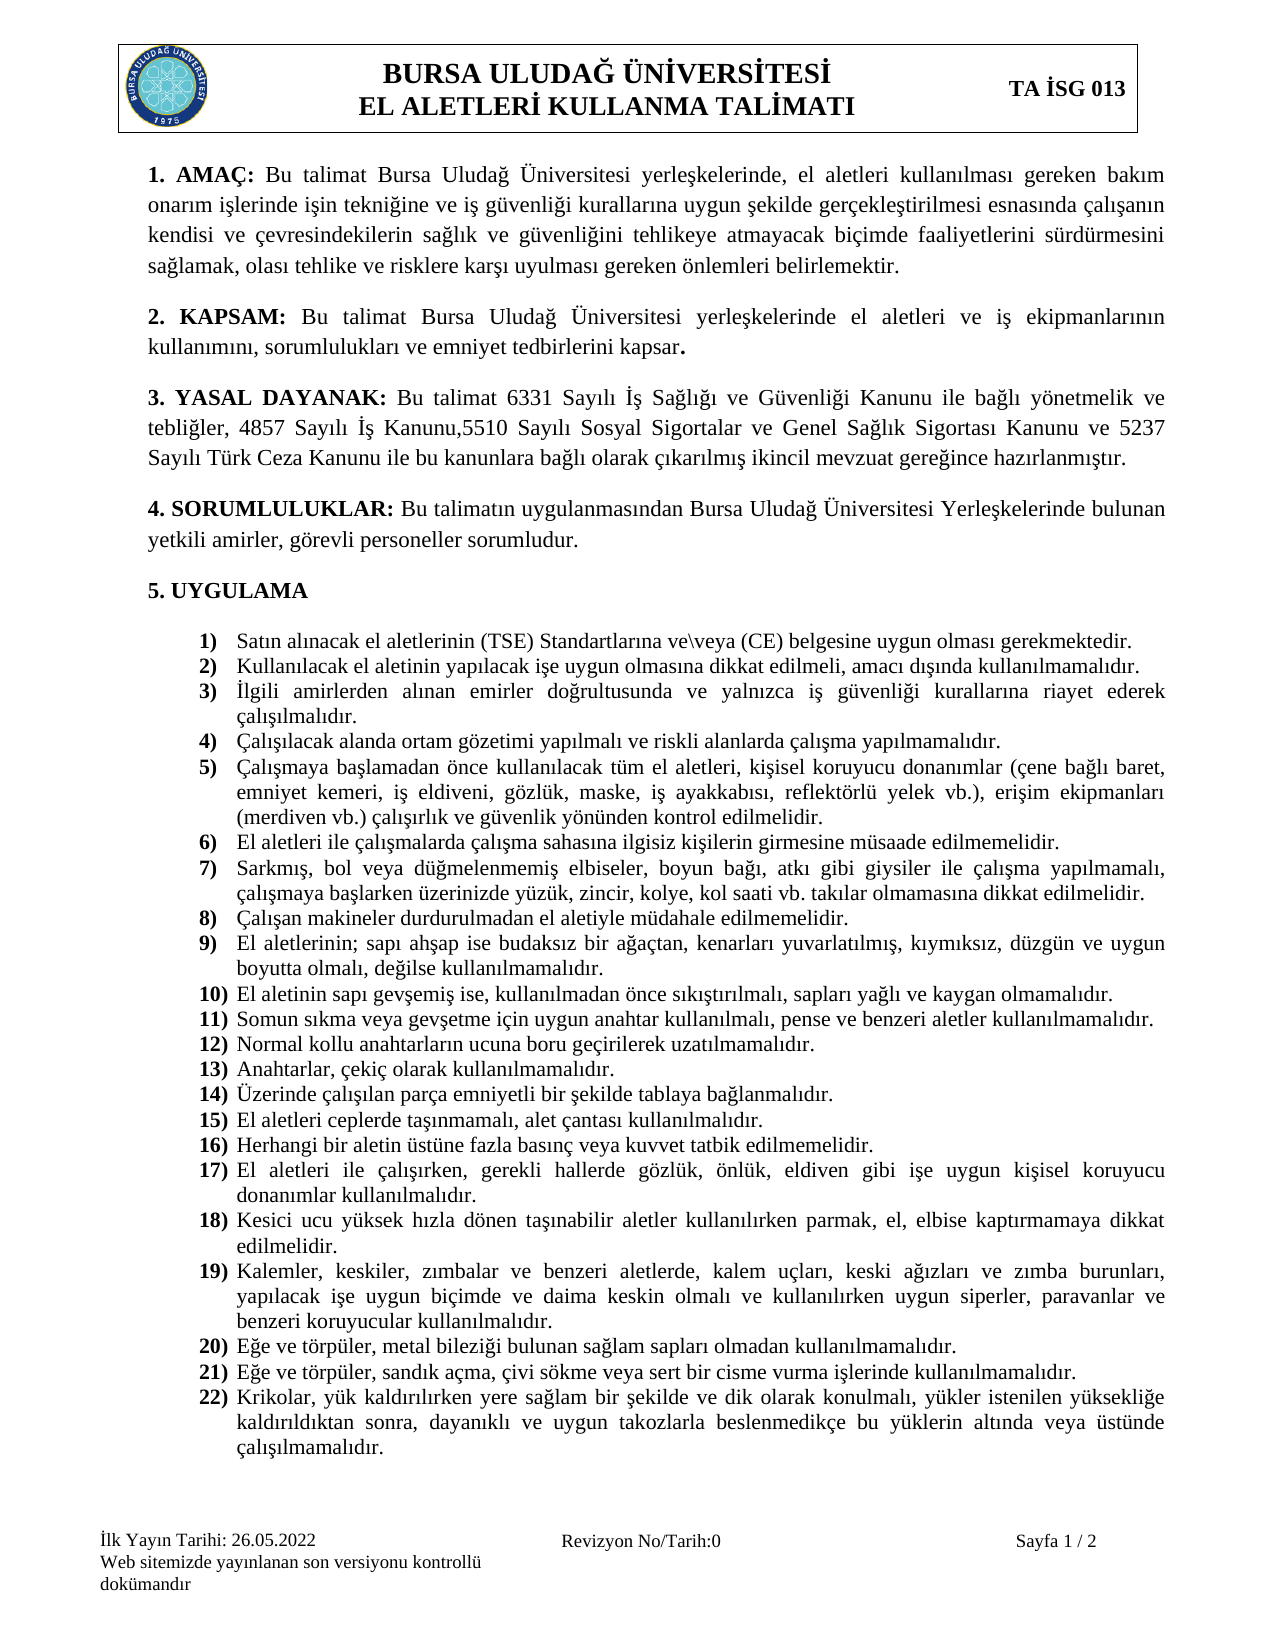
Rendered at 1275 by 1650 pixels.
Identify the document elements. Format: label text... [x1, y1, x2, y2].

list Eğe ve törpüler, metal bileziği bulunan sağlam sapları olmadan kullanılmamalıdır. [199, 1333, 1167, 1359]
list Herhangi bir aletin üstüne fazla basınç veya kuvvet tatbik edilmemelidir. [199, 1132, 1167, 1157]
list El aletleri ile çalışmalarda çalışma sahasına ilgisiz kişilerin girmesine müsaade edilmemelidir. [199, 829, 1167, 854]
list Kesici ucu yüksek hızla dönen taşınabilir aletler kullanılırken parmak, el, elbise kaptırmamaya dikkat edilmelidir. [199, 1207, 1167, 1258]
text 5. UYGULAMA [148, 577, 1167, 603]
list El aletlerinin; sapı ahşap ise budaksız bir ağaçtan, kenarları yuvarlatılmış, kıymıksız, düzgün ve uygun boyutta olmalı, değilse kullanılmamalıdır. [199, 930, 1167, 981]
list Çalışılacak alanda ortam gözetimi yapılmalı ve riskli alanlarda çalışma yapılmamalıdır. [199, 728, 1167, 754]
list Sarkmış, bol veya düğmelenmemiş elbiseler, boyun bağı, atkı gibi giysiler ile çalışma yapılmamalı, çalışmaya başlarken üzerinizde yüzük, zincir, kolye, kol saati vb. takılar olmamasına dikkat edilmelidir. [199, 854, 1167, 905]
list El aletinin sapı gevşemiş ise, kullanılmadan önce sıkıştırılmalı, sapları yağlı ve kaygan olmamalıdır. [199, 981, 1167, 1006]
text 4. SORUMLULUKLAR: Bu talimatın uygulanmasından Bursa Uludağ Üniversitesi Yerleşkelerinde bulunan yetkili amirler, görevli personeller sorumludur. [148, 495, 1167, 552]
text 1. AMAÇ: Bu talimat Bursa Uludağ Üniversitesi yerleşkelerinde, el aletleri kullanılması gereken bakım onarım işlerinde işin tekniğine ve iş güvenliği kurallarına uygun şekilde gerçekleştirilmesi esnasında çalışanın kendisi ve çevresindekilerin sağlık ve güvenliğini tehlikeye atmayacak biçimde faaliyetlerini sürdürmesini sağlamak, olası tehlike ve risklere karşı uyulması gereken önlemleri belirlemektir. [148, 161, 1167, 278]
list Anahtarlar, çekiç olarak kullanılmamalıdır. [199, 1056, 1167, 1081]
list İlgili amirlerden alınan emirler doğrultusunda ve yalnızca iş güvenliği kurallarına riayet ederek çalışılmalıdır. [199, 678, 1167, 728]
list Somun sıkma veya gevşetme için uygun anahtar kullanılmalı, pense ve benzeri aletler kullanılmamalıdır. [199, 1006, 1167, 1031]
list Krikolar, yük kaldırılırken yere sağlam bir şekilde ve dik olarak konulmalı, yükler istenilen yüksekliğe kaldırıldıktan sonra, dayanıklı ve uygun takozlarla beslenmedikçe bu yüklerin altında veya üstünde çalışılmamalıdır. [199, 1384, 1167, 1459]
list Satın alınacak el aletlerinin (TSE) Standartlarına ve\veya (CE) belgesine uygun olması gerekmektedir. [199, 628, 1167, 653]
list Çalışmaya başlamadan önce kullanılacak tüm el aletleri, kişisel koruyucu donanımlar (çene bağlı baret, emniyet kemeri, iş eldiveni, gözlük, maske, iş ayakkabısı, reflektörlü yelek vb.), erişim ekipmanları (merdiven vb.) çalışırlık ve güvenlik yönünden kontrol edilmelidir. [199, 754, 1167, 829]
list Çalışan makineler durdurulmadan el aletiyle müdahale edilmemelidir. [199, 905, 1167, 930]
list El aletleri ile çalışırken, gerekli hallerde gözlük, önlük, eldiven gibi işe uygun kişisel koruyucu donanımlar kullanılmalıdır. [199, 1157, 1167, 1207]
text 2. KAPSAM: Bu talimat Bursa Uludağ Üniversitesi yerleşkelerinde el aletleri ve iş ekipmanlarının kullanımını, sorumlulukları ve emniyet tedbirlerini kapsar. [148, 303, 1167, 359]
list El aletleri ceplerde taşınmamalı, alet çantası kullanılmalıdır. [199, 1107, 1167, 1132]
list Üzerinde çalışılan parça emniyetli bir şekilde tablaya bağlanmalıdır. [199, 1081, 1167, 1107]
list Kullanılacak el aletinin yapılacak işe uygun olmasına dikkat edilmeli, amacı dışında kullanılmamalıdır. [199, 653, 1167, 678]
picture [125, 45, 208, 127]
text 3. YASAL DAYANAK: Bu talimat 6331 Sayılı İş Sağlığı ve Güvenliği Kanunu ile bağlı yönetmelik ve tebliğler, 4857 Sayılı İş Kanunu,5510 Sayılı Sosyal Sigortalar ve Genel Sağlık Sigortası Kanunu ve 5237 Sayılı Türk Ceza Kanunu ile bu kanunlara bağlı olarak çıkarılmış ikincil mevzuat gereğince hazırlanmıştır. [148, 384, 1167, 471]
list Kalemler, keskiler, zımbalar ve benzeri aletlerde, kalem uçları, keski ağızları ve zımba burunları, yapılacak işe uygun biçimde ve daima keskin olmalı ve kullanılırken uygun siperler, paravanlar ve benzeri koruyucular kullanılmalıdır. [199, 1258, 1167, 1333]
list Eğe ve törpüler, sandık açma, çivi sökme veya sert bir cisme vurma işlerinde kullanılmamalıdır. [199, 1359, 1167, 1384]
list Normal kollu anahtarların ucuna boru geçirilerek uzatılmamalıdır. [199, 1031, 1167, 1056]
